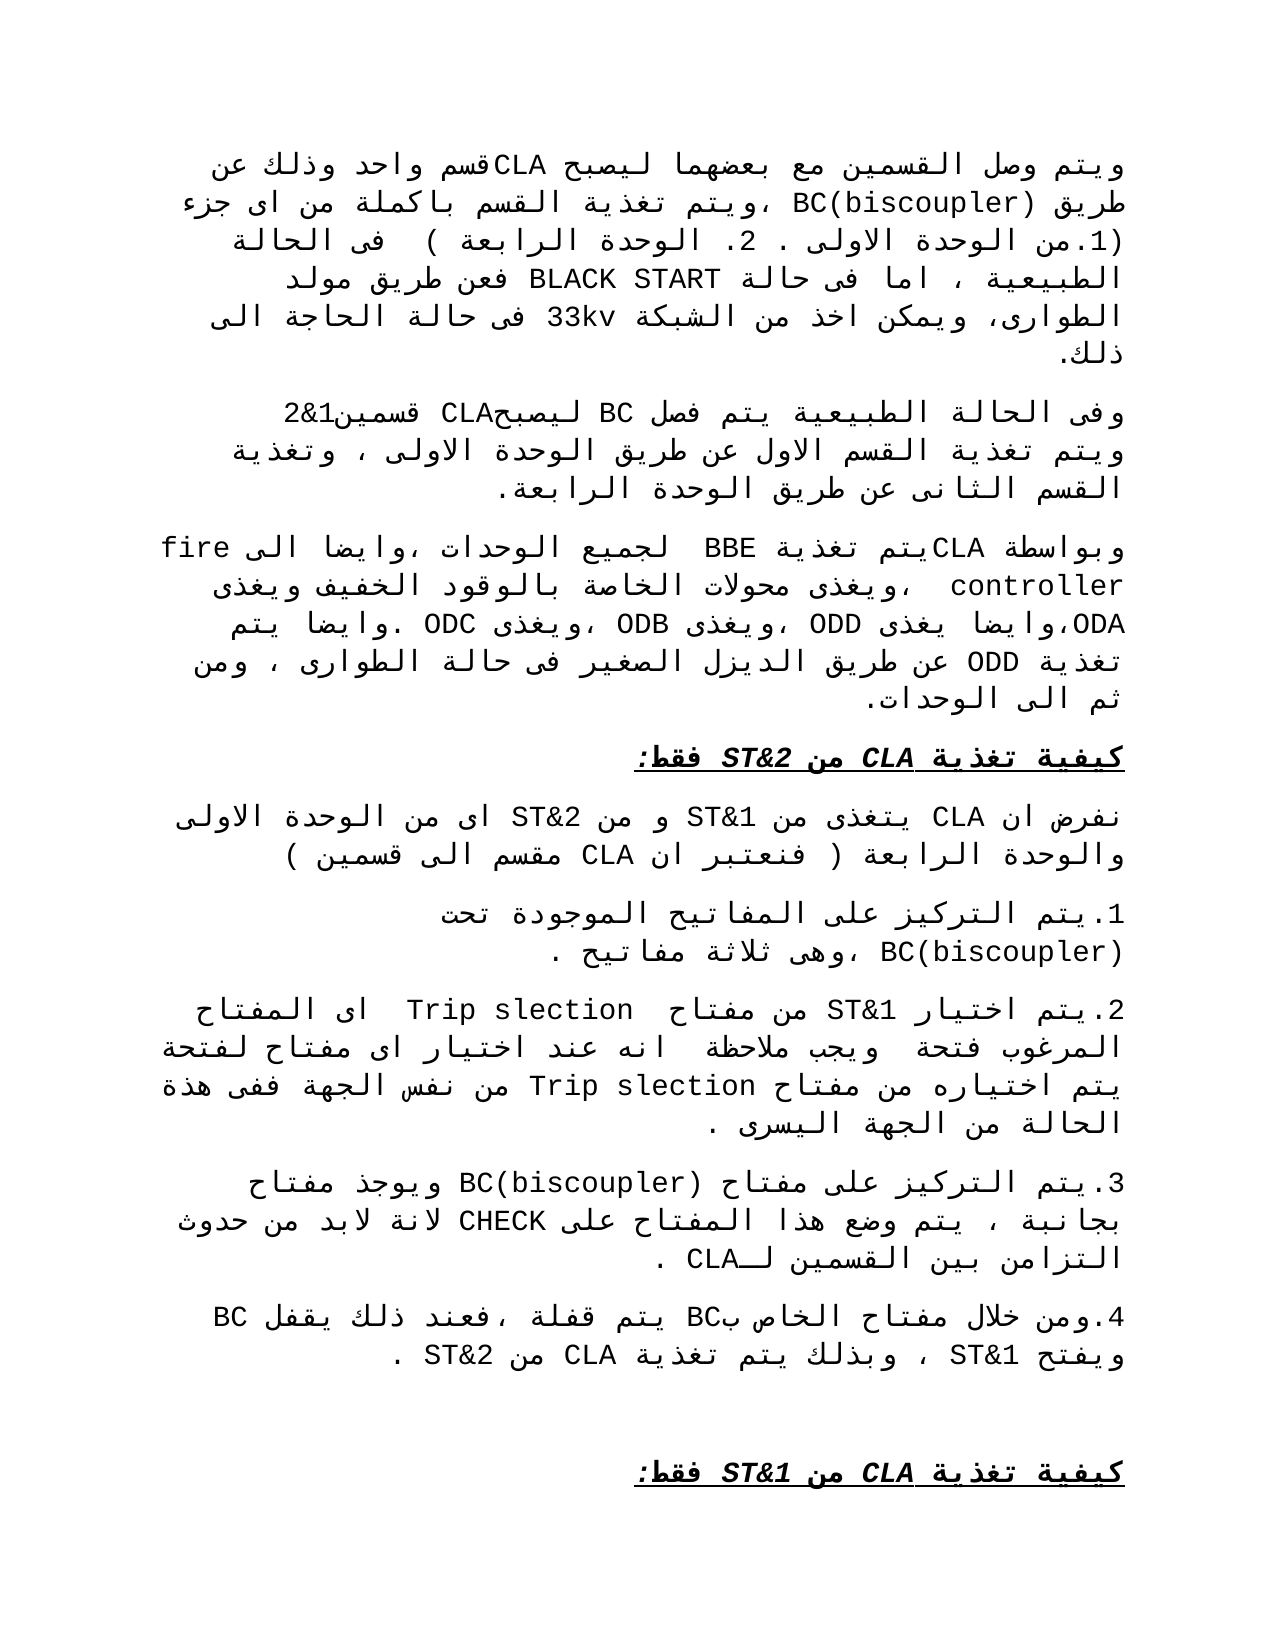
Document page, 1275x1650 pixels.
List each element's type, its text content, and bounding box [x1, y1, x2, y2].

text 2.يتم اختيار ST&1 من مفتاح Trip slection اى المفتاح المرغوب فتحة ويجب ملاحظة انه عند اختيار اى مفتاح لفتحة يتم اختياره من مفتاح Trip slection من نفس الجهة ففى هذة الحالة من الجهة اليسرى . [150, 995, 1125, 1142]
text نفرض ان CLA يتغذى من ST&1 و من ST&2 اى من الوحدة الاولى والوحدة الرابعة ( فنعتبر ان CLA مقسم الى قسمين ) [150, 802, 1125, 873]
text وبواسطة CLAيتم تغذية BBE لجميع الوحدات ،وايضا الى fire controller ،ويغذى محولات الخاصة بالوقود الخفيف ويغذى ODA،وايضا يغذى ODD ،ويغذى ODB ،ويغذى ODC .وايضا يتم تغذية ODD عن طريق الديزل الصغير فى حالة الطوارى ، ومن ثم الى الوحدات. [150, 533, 1125, 718]
text كيفية تغذية CLA من ST&2 فقط: [150, 743, 1125, 776]
text ويتم وصل القسمين مع بعضهما ليصبح CLAقسم واحد وذلك عن طريق BC(biscoupler) ،ويتم تغذية القسم باكملة من اى جزء (1.من الوحدة الاولى . 2. الوحدة الرابعة ) فى الحالة الطبيعية ، اما فى حالة BLACK START فعن طريق مولد الطوارى، ويمكن اخذ من الشبكة 33kv فى حالة الحاجة الى ذلك. [150, 150, 1125, 373]
text 4.ومن خلال مفتاح الخاص بBC يتم قفلة ،فعند ذلك يقفل BC ويفتح ST&1 ، وبذلك يتم تغذية CLA من ST&2 . [150, 1302, 1125, 1373]
text وفى الحالة الطبيعية يتم فصل BC ليصبحCLA قسمين1&2 ويتم تغذية القسم الاول عن طريق الوحدة الاولى ، وتغذية القسم الثانى عن طريق الوحدة الرابعة. [150, 398, 1125, 507]
text 1.يتم التركيز على المفاتيح الموجودة تحت BC(biscoupler) ،وهى ثلاثة مفاتيح . [150, 899, 1125, 970]
text كيفية تغذية CLA من ST&1 فقط: [150, 1458, 1125, 1491]
text 3.يتم التركيز على مفتاح BC(biscoupler) ويوجذ مفتاح بجانبة ، يتم وضع هذا المفتاح على CHECK لانة لابد من حدوث التزامن بين القسمين لـCLA . [150, 1168, 1125, 1277]
